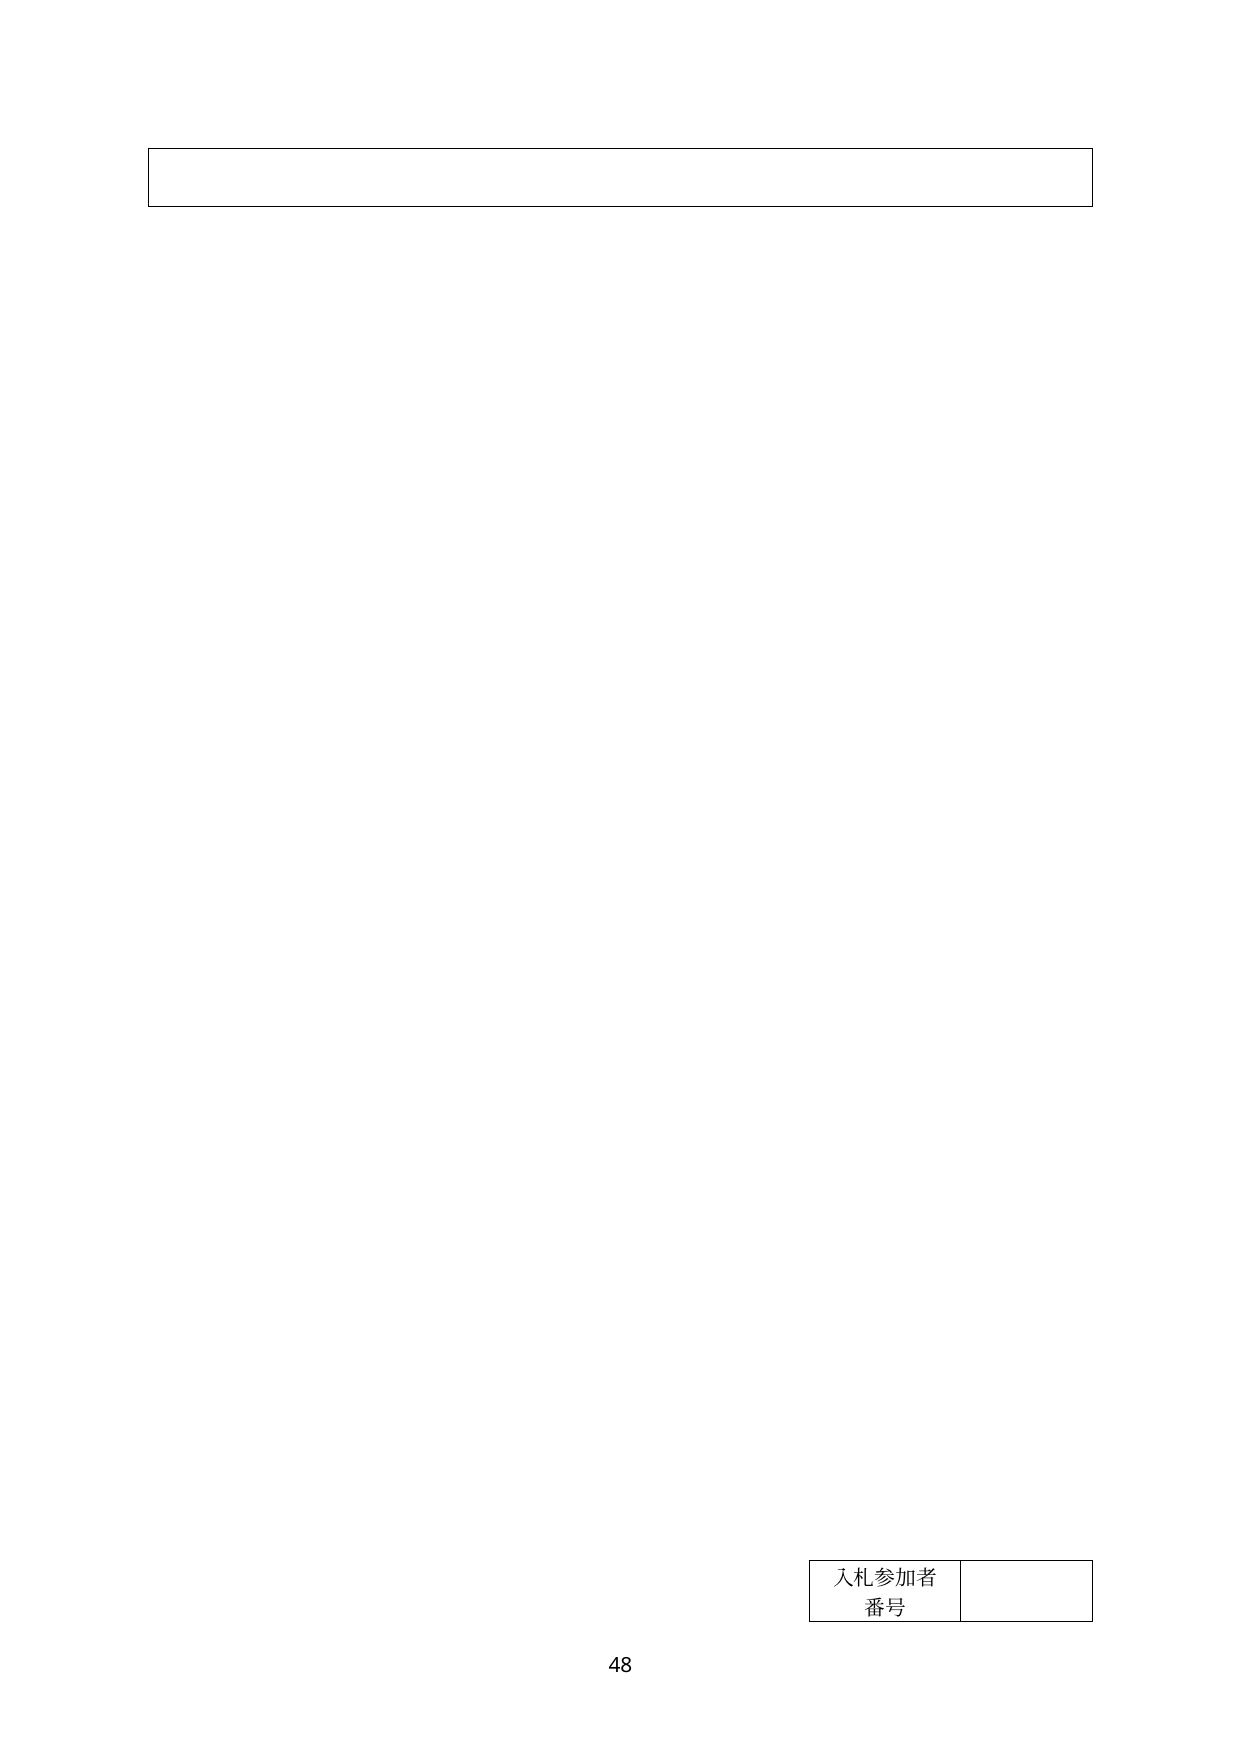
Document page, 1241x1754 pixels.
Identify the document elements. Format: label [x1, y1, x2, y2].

table_cell [149, 149, 1092, 206]
